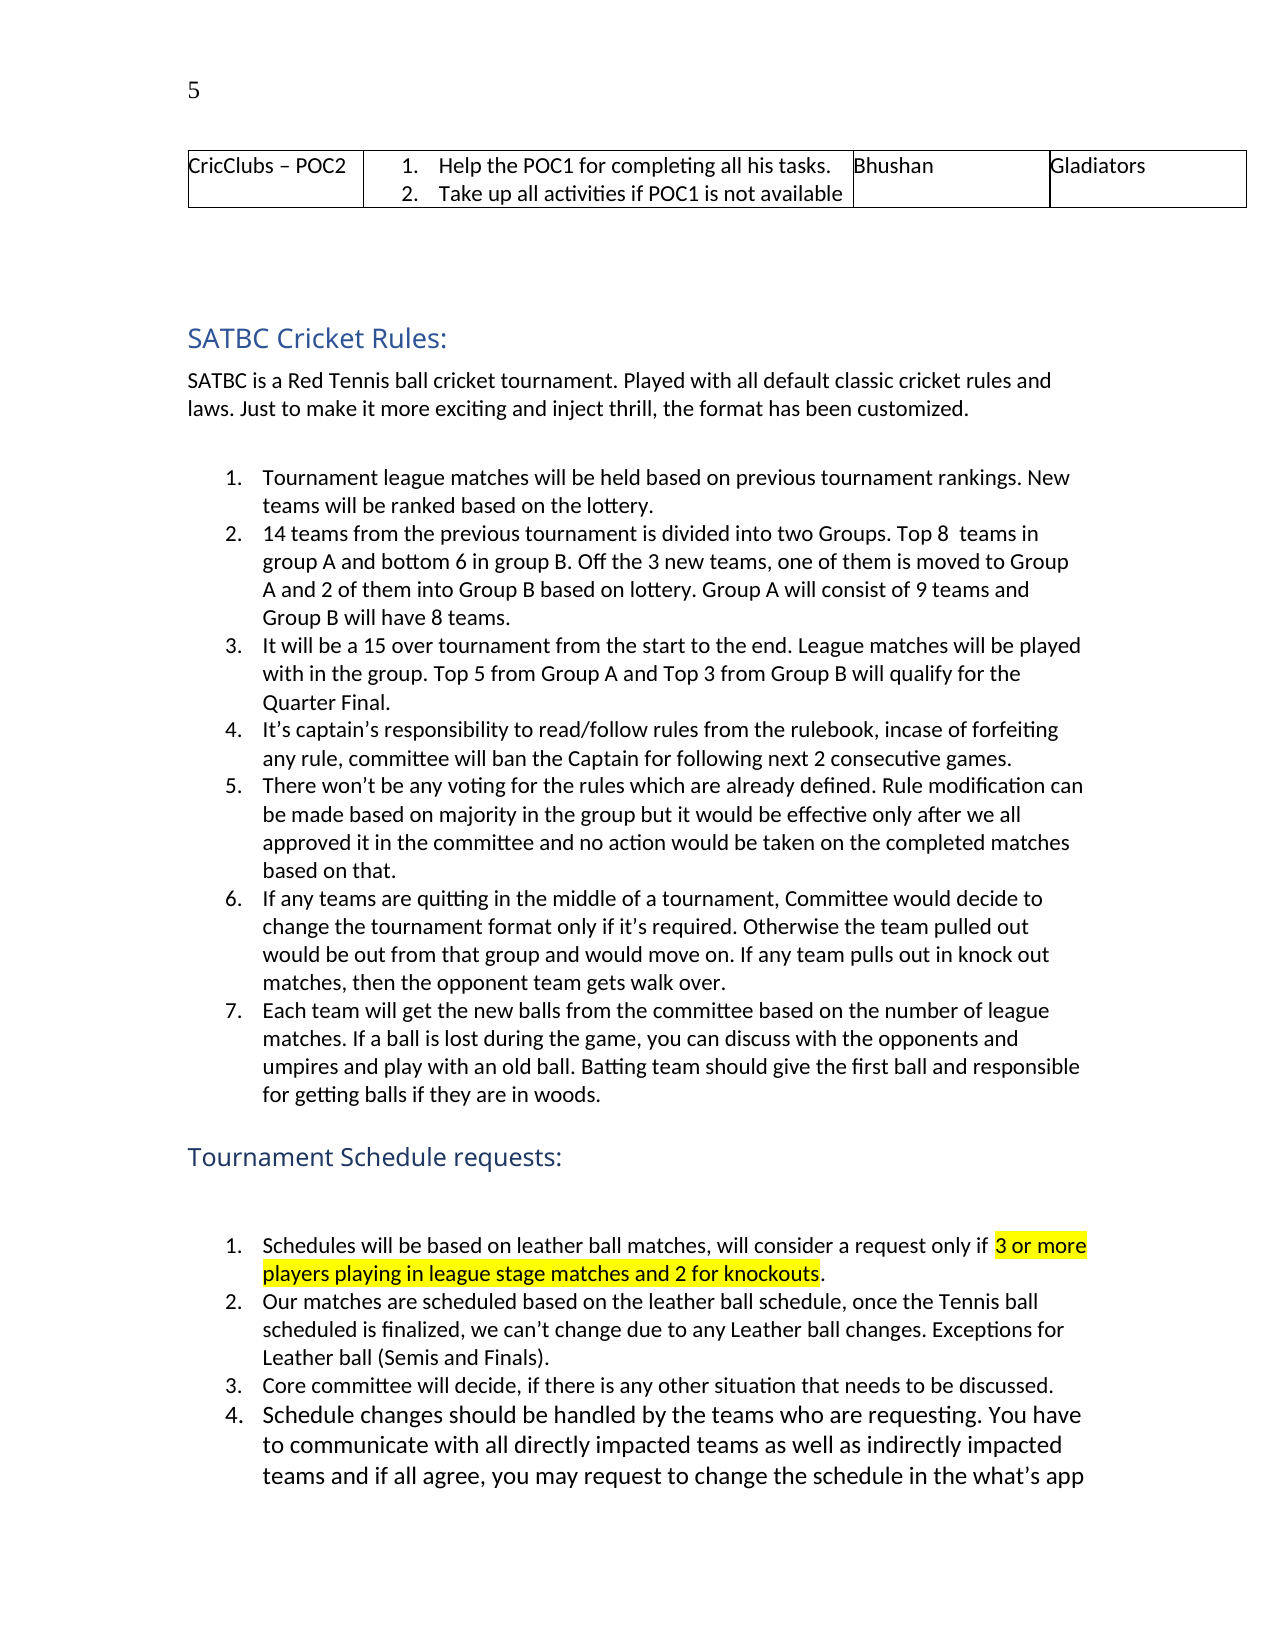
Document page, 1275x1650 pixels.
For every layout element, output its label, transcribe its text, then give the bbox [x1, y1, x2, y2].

list It will be a 15 over tournament from the start to the end. League matches will be played with in the group. Top 5 from Group A and Top 3 from Group B will qualify for the Quarter Final. [225, 632, 1087, 716]
list There won’t be any voting for the rules which are already defined. Rule modification can be made based on majority in the group but it would be effective only after we all approved it in the committee and no action would be taken on the completed matches based on that. [225, 772, 1087, 884]
table_cell Bhushan [854, 151, 1049, 207]
table_cell Gladiators [1051, 151, 1246, 207]
list Our matches are scheduled based on the leather ball schedule, once the Tennis ball scheduled is finalized, we can’t change due to any Leather ball changes. Exceptions for Leather ball (Semis and Finals). [225, 1287, 1087, 1371]
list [225, 1399, 1087, 1491]
text SATBC is a Red Tennis ball cricket tournament. Played with all default classic cricket rules and laws. Just to make it more exciting and inject thrill, the format has been customized. [187, 366, 1087, 422]
subtitle Tournament Schedule requests: [187, 1140, 1087, 1174]
list If any teams are quitting in the middle of a tournament, Committee would decide to change the tournament format only if it’s required. Otherwise the team pulled out would be out from that group and would move on. If any team pulls out in knock out matches, then the opponent team gets walk over. [225, 884, 1087, 996]
list Tournament league matches will be held based on previous tournament rankings. New teams will be ranked based on the lottery. [225, 463, 1087, 519]
list 14 teams from the previous tournament is divided into two Groups. Top 8 teams in group A and bottom 6 in group B. Off the 3 new teams, one of them is moved to Group A and 2 of them into Group B based on lottery. Group A will consist of 9 teams and Group B will have 8 teams. [225, 519, 1087, 632]
list Each team will get the new balls from the committee based on the number of league matches. If a ball is lost during the game, you can discuss with the opponents and umpires and play with an old ball. Batting team should give the first ball and responsible for getting balls if they are in woods. [225, 996, 1087, 1108]
list It’s captain’s responsibility to read/follow rules from the rulebook, incase of forfeiting any rule, committee will ban the Captain for following next 2 consecutive games. [225, 716, 1087, 772]
list Core committee will decide, if there is any other situation that needs to be discussed. [225, 1371, 1087, 1399]
list Schedules will be based on leather ball matches, will consider a request only if 3 or more players playing in league stage matches and 2 for knockouts. [225, 1231, 1087, 1287]
table_cell Help the POC1 for completing all his tasks. Take up all activities if POC1 is not available [364, 151, 853, 207]
table_cell CricClubs – POC2 [189, 151, 363, 207]
subtitle SATBC Cricket Rules: [187, 319, 1087, 356]
